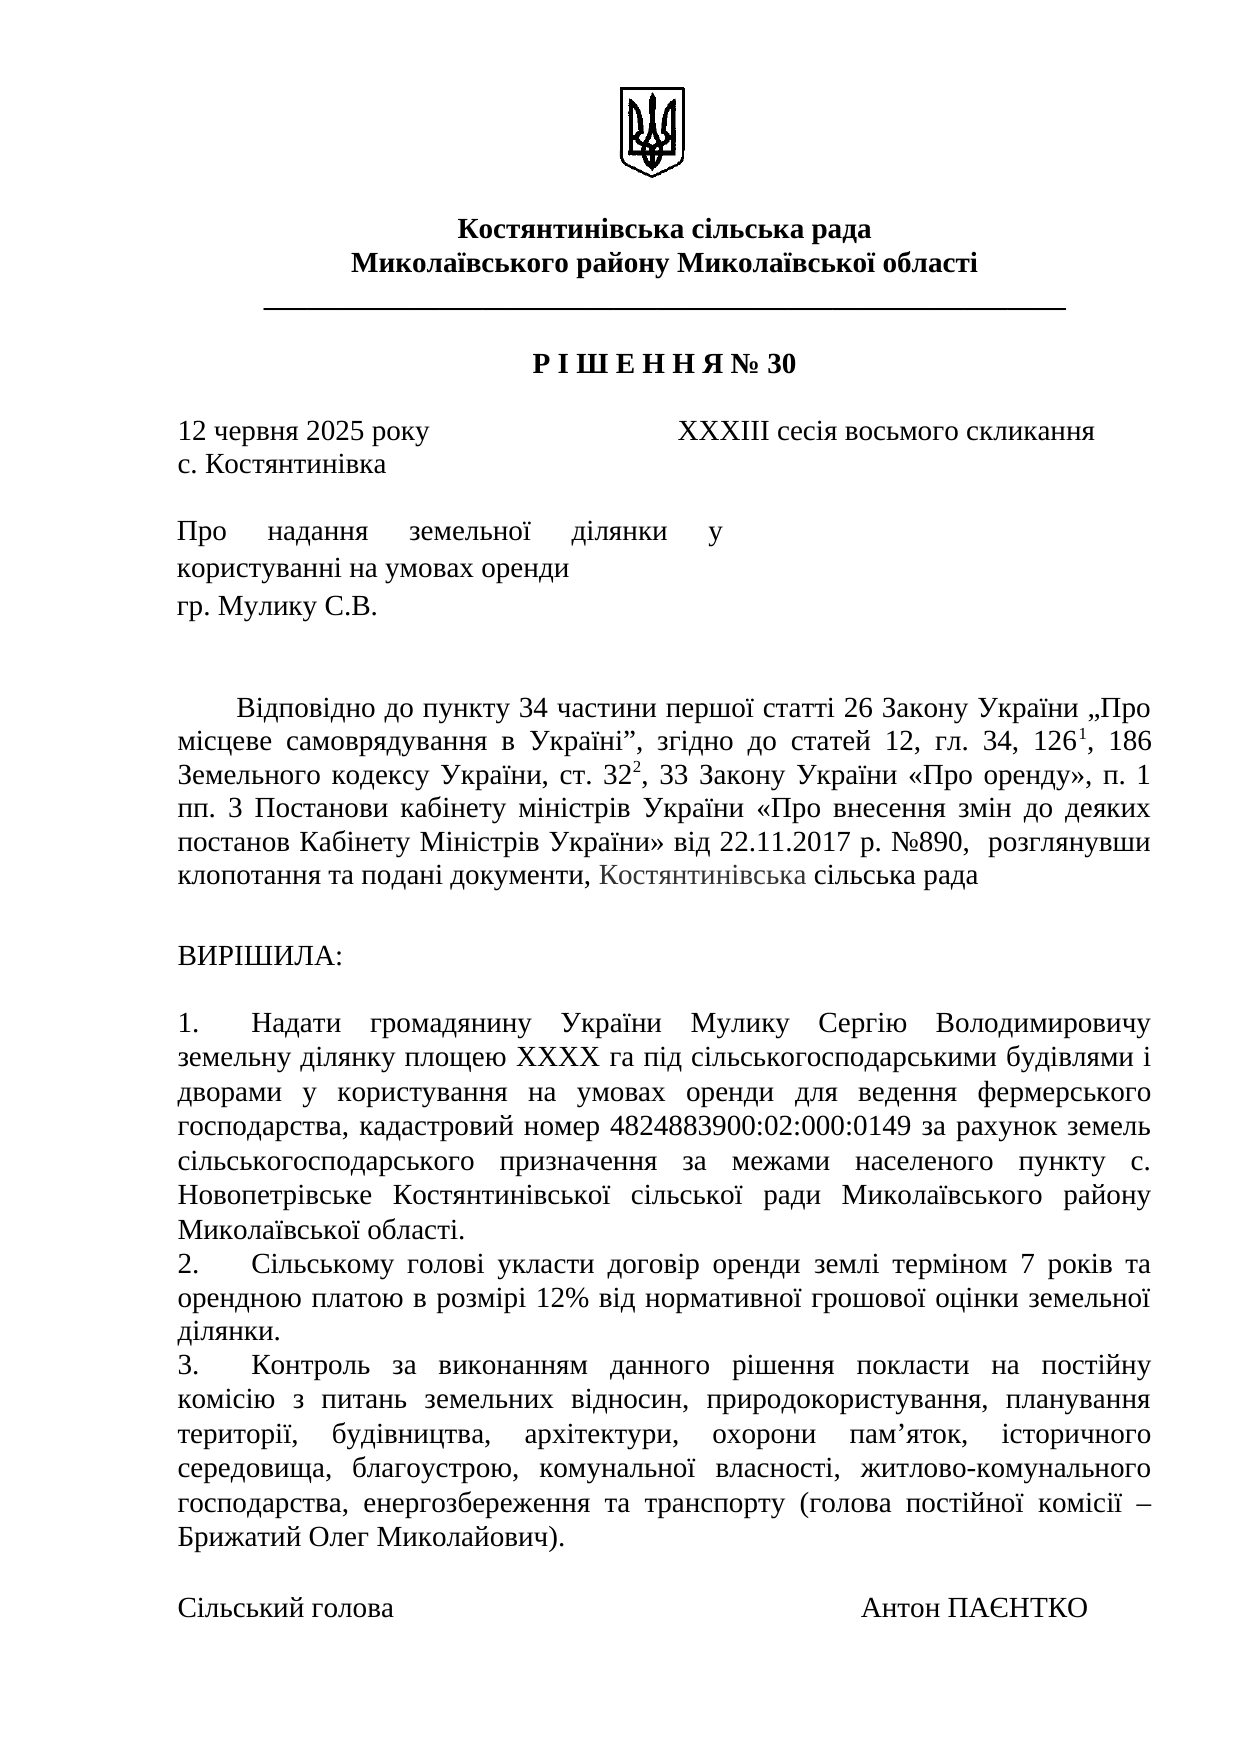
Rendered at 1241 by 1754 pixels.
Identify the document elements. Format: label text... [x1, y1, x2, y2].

text Р І Ш Е Н Н Я № 30 [177, 346, 1152, 379]
list Надати громадянину України Мулику Сергію Володимировичу земельну ділянку площею XXXX га під сільськогосподарськими будівлями і дворами у користування на умовах оренди для ведення фермерського господарства, кадастровий номер 4824883900:02:000:0149 за рахунок земель сільськогосподарського призначення за межами населеного пункту с. Новопетрівське Костянтинівської сільської ради Миколаївського району Миколаївської області. [177, 1005, 1152, 1245]
text гр. Мулику С.В. [177, 588, 723, 621]
text Сільський голова Антон ПАЄНТКО [177, 1590, 1152, 1623]
list Контроль за виконанням данного рішення покласти на постійну комісію з питань земельних відносин, природокористування, планування території, будівництва, архітектури, охорони пам’яток, історичного середовища, благоустрою, комунальної власності, житлово-комунального господарства, енергозбереження та транспорту (голова постійної комісії – Брижатий Олег Миколайович). [177, 1347, 1152, 1553]
picture [619, 87, 686, 178]
list Сільському голові укласти договір оренди землі терміном 7 років та орендною платою в розмірі 12% від нормативної грошової оцінки земельної ділянки. [177, 1246, 1152, 1347]
text Відповідно до пункту 34 частини першої статті 26 Закону України „Про місцеве самоврядування в Україні”, згідно до статей 12, гл. 34, 1261, 186 Земельного кодексу України, ст. 322, 33 Закону України «Про оренду», п. 1 пп. 3 Постанови кабінету міністрів України «Про внесення змін до деяких постанов Кабінету Міністрів України» від 22.11.2017 р. №890, розглянувши клопотання та подані документи, Костянтинівська сільська рада [177, 690, 1152, 891]
text с. Костянтинівка [177, 446, 1152, 480]
text Костянтинівська сільська рада [177, 212, 1152, 245]
text Про надання земельної ділянки у користуванні на умовах оренди [177, 513, 723, 584]
text _______________________________________________________ [177, 279, 1152, 312]
text ВИРІШИЛА: [177, 938, 1152, 971]
text Миколаївського району Миколаївської області [177, 245, 1152, 279]
text 12 червня 2025 року ХХХІІІ сесія восьмого скликання [177, 413, 1152, 446]
